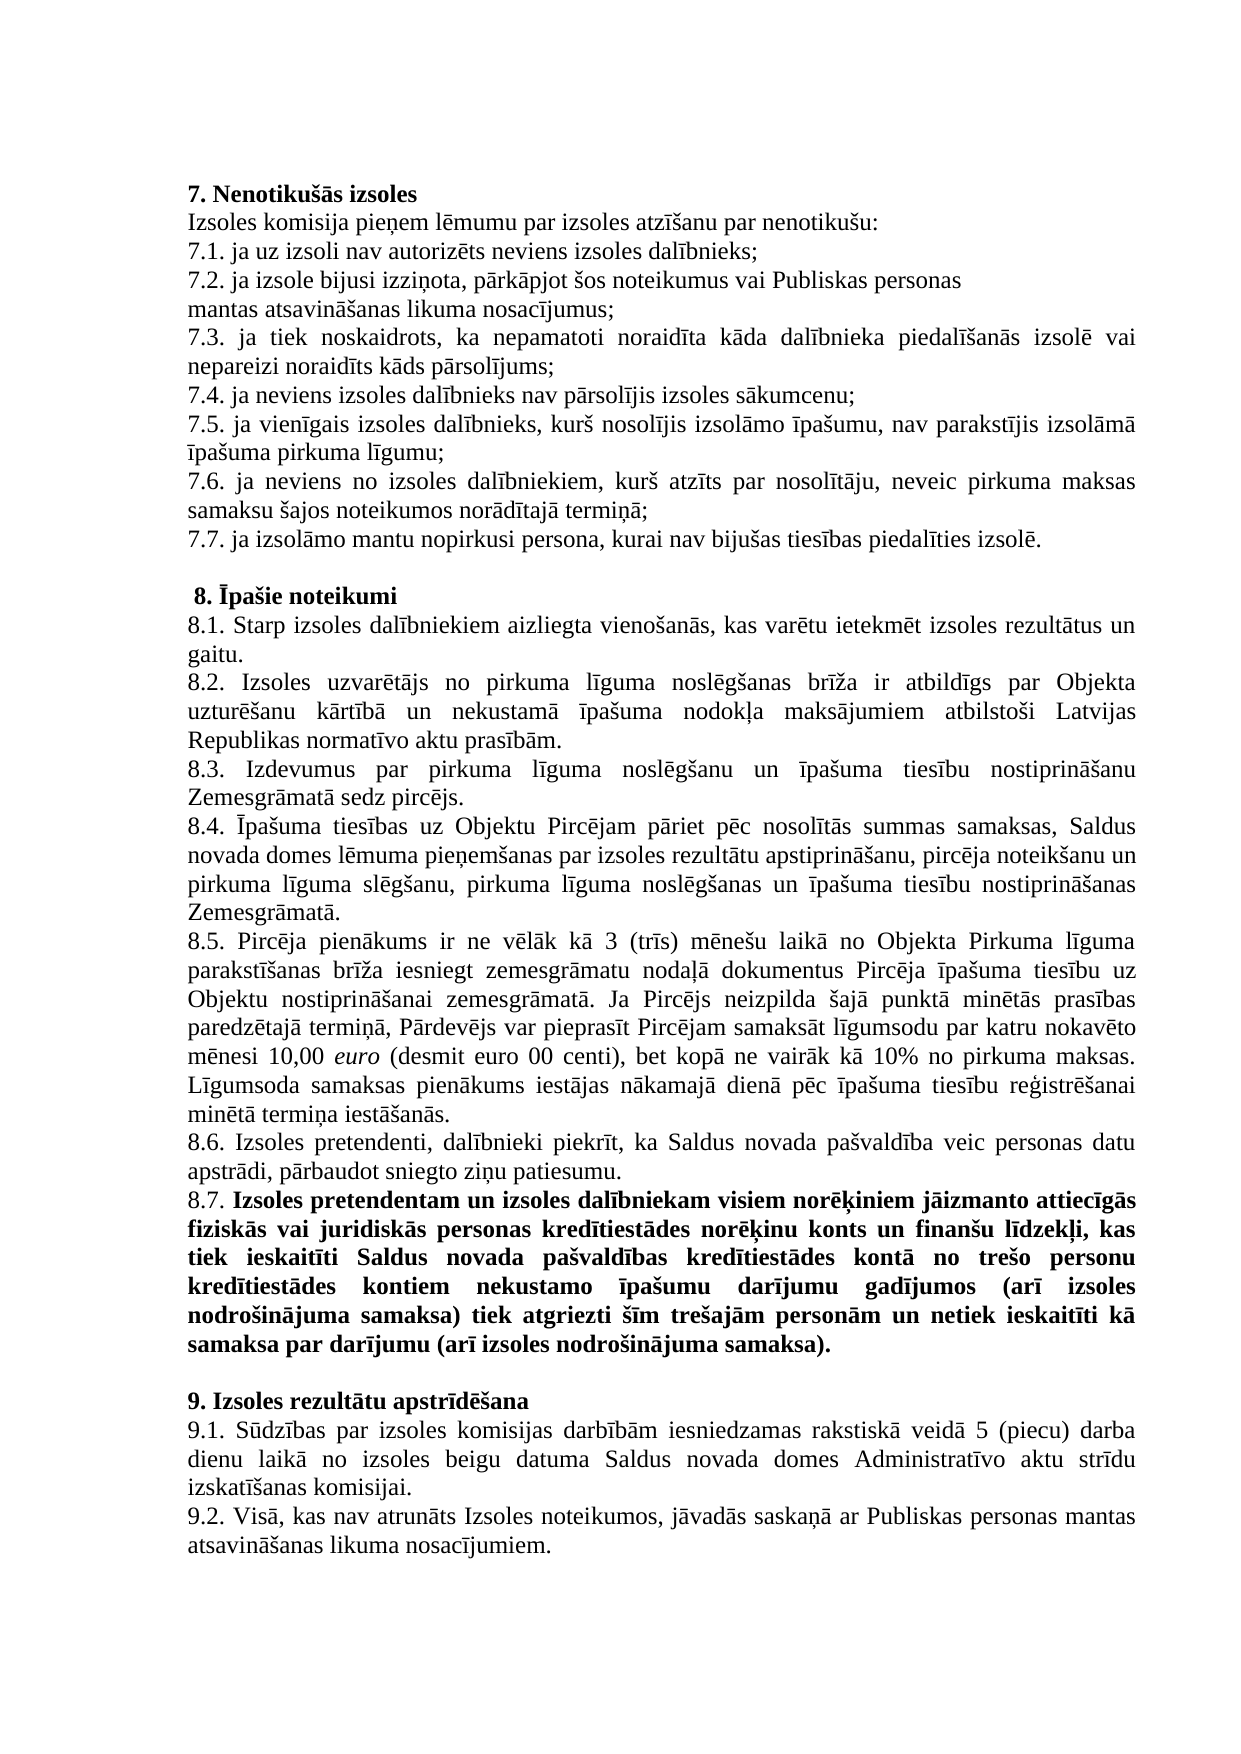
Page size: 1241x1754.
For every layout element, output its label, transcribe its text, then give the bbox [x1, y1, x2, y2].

text 7.4. ja neviens izsoles dalībnieks nav pārsolījis izsoles sākumcenu; [187, 380, 1137, 409]
text 8.6. Izsoles pretendenti, dalībnieki piekrīt, ka Saldus novada pašvaldība veic personas datu apstrādi, pārbaudot sniegto ziņu patiesumu. [187, 1127, 1137, 1185]
text 7.7. ja izsolāmo mantu nopirkusi persona, kurai nav bijušas tiesības piedalīties izsolē. [187, 524, 1137, 552]
text 7.3. ja tiek noskaidrots, ka nepamatoti noraidīta kāda dalībnieka piedalīšanās izsolē vai nepareizi noraidīts kāds pārsolījums; [187, 322, 1137, 380]
text 8.1. Starp izsoles dalībniekiem aizliegta vienošanās, kas varētu ietekmēt izsoles rezultātus un gaitu. [187, 610, 1137, 667]
text 7.6. ja neviens no izsoles dalībniekiem, kurš atzīts par nosolītāju, neveic pirkuma maksas samaksu šajos noteikumos norādītajā termiņā; [187, 466, 1137, 524]
text 9.2. Visā, kas nav atrunāts Izsoles noteikumos, jāvadās saskaņā ar Publiskas personas mantas atsavināšanas likuma nosacījumiem. [187, 1501, 1137, 1559]
text 8.4. Īpašuma tiesības uz Objektu Pircējam pāriet pēc nosolītās summas samaksas, Saldus novada domes lēmuma pieņemšanas par izsoles rezultātu apstiprināšanu, pircēja noteikšanu un pirkuma līguma slēgšanu, pirkuma līguma noslēgšanas un īpašuma tiesību nostiprināšanas Zemesgrāmatā. [187, 811, 1137, 926]
text 9. Izsoles rezultātu apstrīdēšana [187, 1386, 1137, 1415]
text 7.2. ja izsole bijusi izziņota, pārkāpjot šos noteikumus vai Publiskas personas [187, 265, 1137, 294]
text 8.3. Izdevumus par pirkuma noslēgšanu un īpašuma tiesību nostiprināšanu Zemesgrāmatā sedz pircējs. [187, 754, 1137, 811]
text 7.5. ja vienīgais izsoles dalībnieks, kurš nosolījis izsolāmo īpašumu, nav parakstījis izsolāmā īpašuma pirkuma līgumu; [187, 409, 1137, 466]
text 8.5. Pircēja pienākums ir ne vēlāk kā 3 (trīs) mēnešu laikā no Objekta Pirkuma līguma parakstīšanas brīža iesniegt zemesgrāmatu nodaļā dokumentus Pircēja īpašuma tiesību uz Objektu nostiprināšanai zemesgrāmatā. Ja Pircējs neizpilda šajā punktā minētās prasības paredzētajā termiņā, Pārdevējs var pieprasīt Pircējam samaksāt līgumsodu par katru nokavēto mēnesi 10,00 euro (desmit euro 00 centi), bet kopā ne vairāk kā 10% no pirkuma maksas. Līgumsoda samaksas pienākums iestājas nākamajā dienā pēc īpašuma tiesību reģistrēšanai minētā termiņa iestāšanās. [187, 926, 1137, 1127]
text Izsoles komisija pieņem lēmumu par izsoles atzīšanu par nenotikušu: [187, 207, 1137, 236]
text 8. Īpašie noteikumi [187, 581, 1137, 610]
text 8.7. Izsoles pretendentam un izsoles dalībniekam visiem norēķiniem jāizmanto attiecīgās fiziskās vai juridiskās personas kredītiestādes norēķinu konts un finanšu līdzekļi, kas tiek ieskaitīti Saldus novada pašvaldības kredītiestādes kontā no trešo personu kredītiestādes kontiem nekustamo īpašumu darījumu gadījumos (arī izsoles nodrošinājuma samaksa) tiek atgriezti šīm trešajām personām un netiek ieskaitīti kā samaksa par darījumu (arī izsoles nodrošinājuma samaksa). [187, 1185, 1137, 1357]
text 9.1. Sūdzības par izsoles komisijas darbībām iesniedzamas rakstiskā veidā 5 (piecu) darba dienu laikā no izsoles beigu datuma Saldus novada domes Administratīvo aktu strīdu izskatīšanas komisijai. [187, 1415, 1137, 1501]
text 7.1. ja uz izsoli nav autorizēts neviens izsoles dalībnieks; [187, 236, 1137, 265]
text mantas atsavināšanas likuma nosacījumus; [187, 294, 1137, 322]
text 7. Nenotikušās izsoles [187, 179, 1137, 207]
text 8.2. Izsoles uzvarētājs no pirkuma noslēgšanas brīža ir atbildīgs par Objekta uzturēšanu kārtībā un nekustamā īpašuma nodokļa maksājumiem atbilstoši Latvijas Republikas normatīvo prasībām. [187, 667, 1137, 754]
